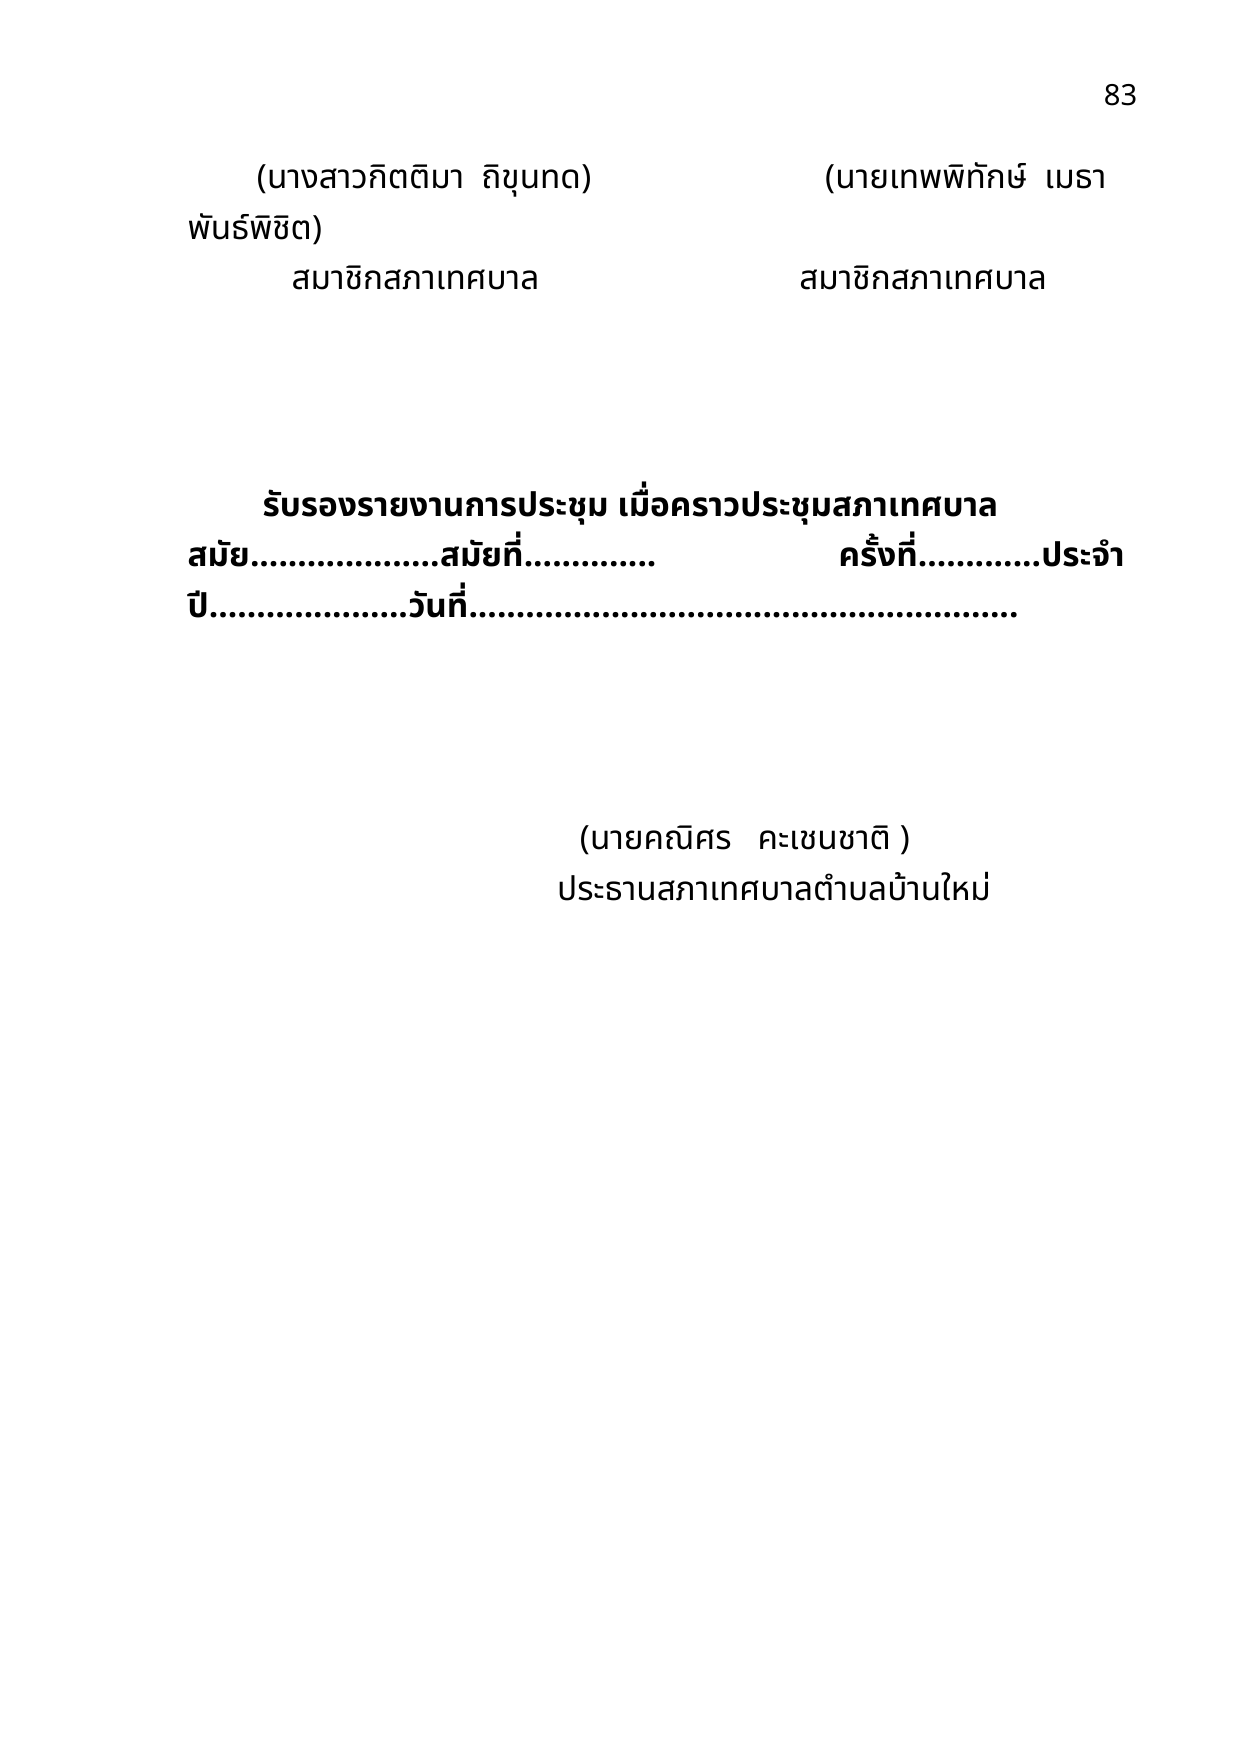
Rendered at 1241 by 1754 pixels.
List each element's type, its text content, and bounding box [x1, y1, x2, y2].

text รับรองรายงานการประชุม เมื่อคราวประชุมสภาเทศบาลสมัย....................สมัยที่.............. ครั้งที่.............ประจำปี.....................วันที่.......................................................... [187, 481, 1137, 632]
text (นางสาวกิตติมา ถิขุนทด) (นายเทพพิทักษ์ เมธาพันธ์พิชิต) [187, 153, 1137, 254]
text (นายคณิศร คะเชนชาติ ) [412, 769, 1137, 865]
text สมาชิกสภาเทศบาล สมาชิกสภาเทศบาล [187, 254, 1137, 305]
text ประธานสภาเทศบาลตำบลบ้านใหม่ [187, 865, 1137, 915]
